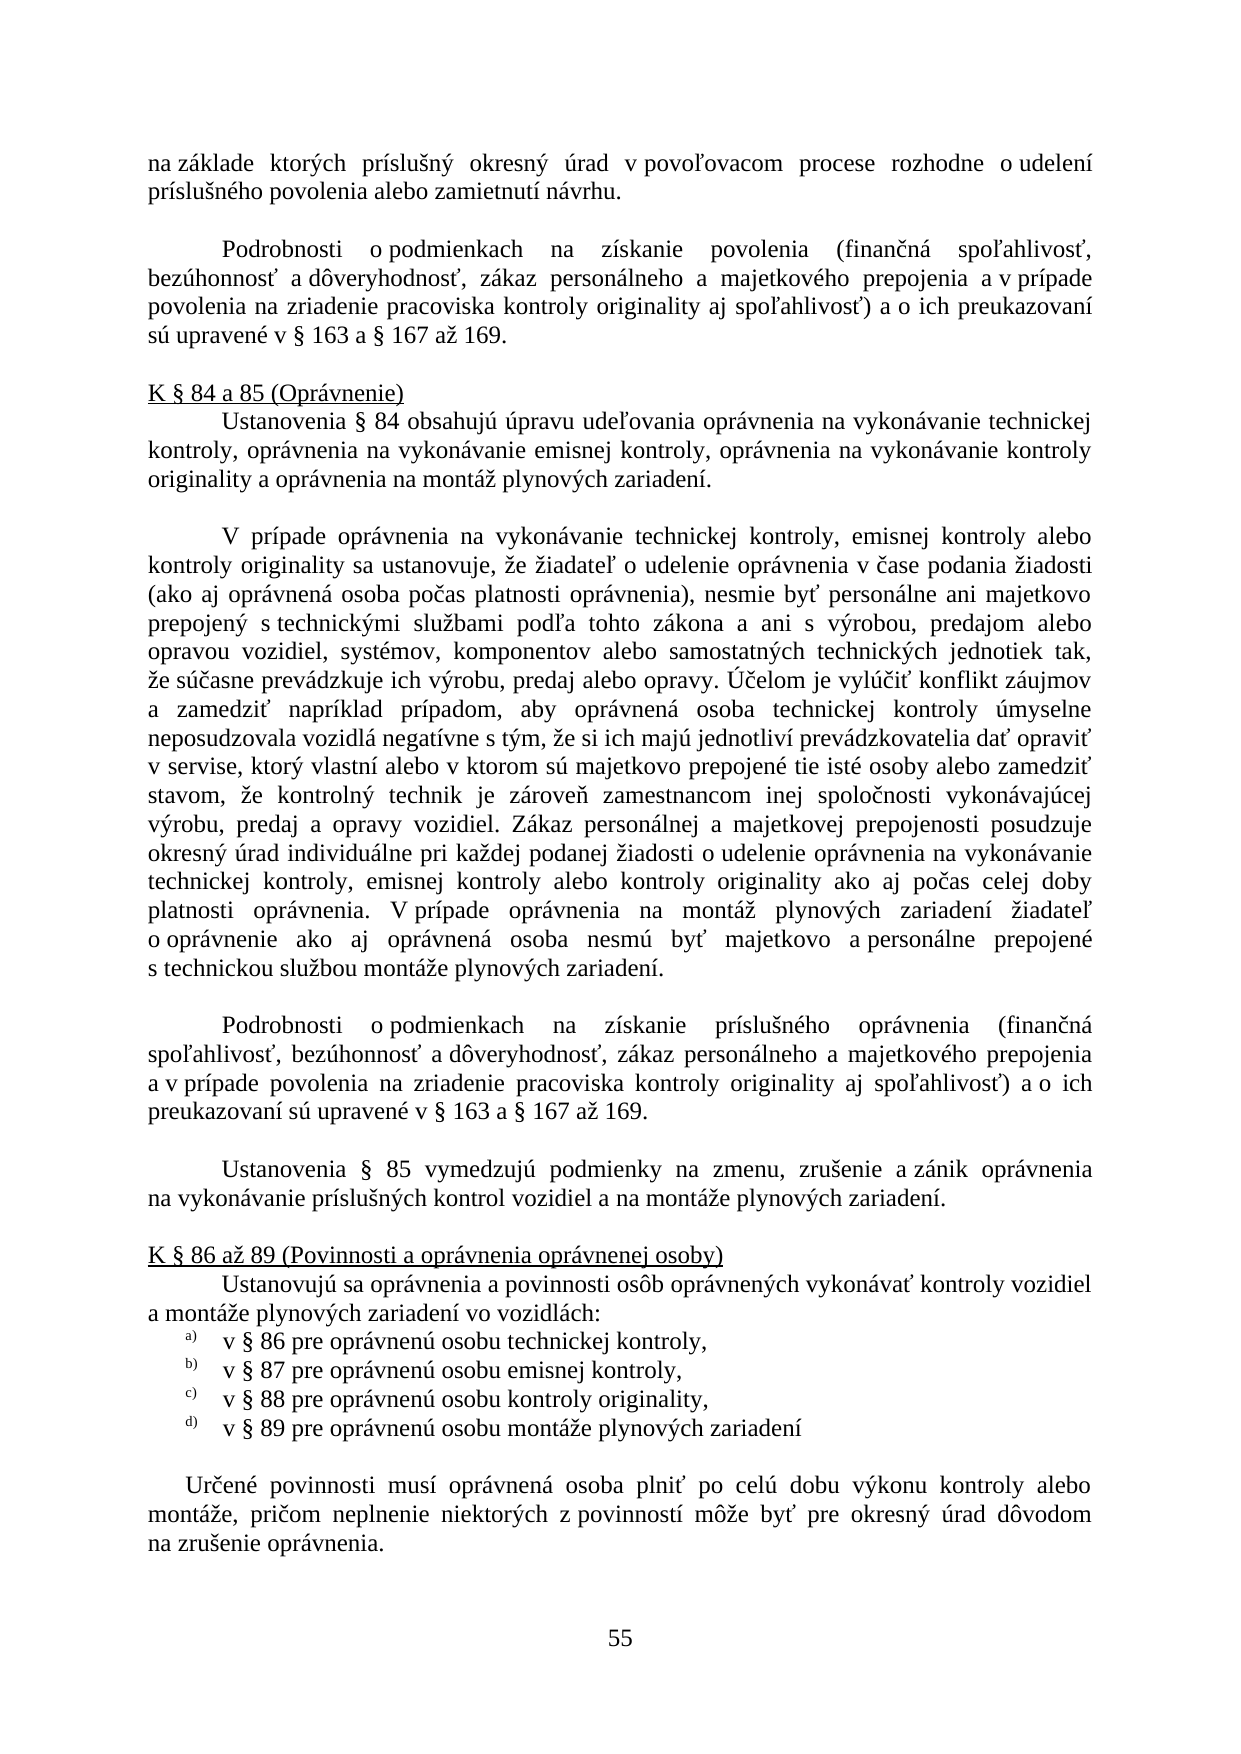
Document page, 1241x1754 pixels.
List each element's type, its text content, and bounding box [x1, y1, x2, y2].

text Ustanovenia § 85 vymedzujú podmienky na zmenu, zrušenie a zánik oprávnenia na vykonávanie príslušných kontrol vozidiel a na montáže plynových zariadení. [148, 1154, 1092, 1211]
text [148, 148, 1092, 205]
text K § 86 až 89 (Povinnosti a oprávnenia oprávnenej osoby) [148, 1240, 1092, 1269]
list v § 89 pre oprávnenú osobu montáže plynových zariadení [185, 1413, 1092, 1441]
text Ustanovujú sa oprávnenia a povinnosti osôb oprávnených vykonávať kontroly vozidiel a montáže plynových zariadení vo vozidlách: [148, 1269, 1092, 1326]
text V prípade oprávnenia na vykonávanie technickej kontroly, emisnej kontroly alebo kontroly originality sa ustanovuje, že žiadateľ o udelenie oprávnenia v čase podania žiadosti (ako aj oprávnená osoba počas platnosti oprávnenia), nesmie byť personálne ani majetkovo prepojený s technickými službami podľa tohto zákona a ani s výrobou, predajom alebo opravou vozidiel, systémov, komponentov alebo samostatných technických jednotiek tak, že súčasne prevádzkuje ich výrobu, predaj alebo opravy. Účelom je vylúčiť konflikt záujmov a zamedziť napríklad prípadom, aby oprávnená osoba technickej kontroly úmyselne neposudzovala vozidlá negatívne s tým, že si ich majú jednotliví prevádzkovatelia dať opraviť v servise, ktorý vlastní alebo v ktorom sú majetkovo prepojené tie isté osoby alebo zamedziť stavom, že kontrolný technik je zároveň zamestnancom inej spoločnosti vykonávajúcej výrobu, predaj a opravy vozidiel. Zákaz personálnej a majetkovej prepojenosti posudzuje okresný úrad individuálne pri každej podanej žiadosti o udelenie oprávnenia na vykonávanie technickej kontroly, emisnej kontroly alebo kontroly originality ako aj počas celej doby platnosti oprávnenia. V prípade oprávnenia na montáž plynových zariadení žiadateľ o oprávnenie ako aj oprávnená osoba nesmú byť majetkovo a personálne prepojené s technickou službou montáže plynových zariadení. [148, 521, 1092, 981]
text Ustanovenia § 84 obsahujú úpravu udeľovania oprávnenia na vykonávanie technickej kontroly, oprávnenia na vykonávanie emisnej kontroly, oprávnenia na vykonávanie kontroly originality a oprávnenia na montáž plynových zariadení. [148, 406, 1092, 493]
text Podrobnosti o podmienkach na získanie povolenia (finančná spoľahlivosť, bezúhonnosť a dôveryhodnosť, zákaz personálneho a majetkového prepojenia a v prípade povolenia na zriadenie pracoviska kontroly originality aj spoľahlivosť) a o ich preukazovaní sú upravené v § 163 a § 167 až 169. [148, 234, 1092, 349]
list v § 87 pre oprávnenú osobu emisnej kontroly, [185, 1355, 1092, 1384]
list v § 86 pre oprávnenú osobu technickej kontroly, [185, 1326, 1092, 1355]
list v § 88 pre oprávnenú osobu kontroly originality, [185, 1384, 1092, 1413]
text Podrobnosti o podmienkach na získanie príslušného oprávnenia (finančná spoľahlivosť, bezúhonnosť a dôveryhodnosť, zákaz personálneho a majetkového prepojenia a v prípade povolenia na zriadenie pracoviska kontroly originality aj spoľahlivosť) a o ich preukazovaní sú upravené v § 163 a § 167 až 169. [148, 1010, 1092, 1125]
text Určené povinnosti musí oprávnená osoba plniť po celú dobu výkonu kontroly alebo montáže, pričom neplnenie niektorých z povinností môže byť pre okresný úrad dôvodom na zrušenie oprávnenia. [148, 1470, 1092, 1556]
text K § 84 a 85 (Oprávnenie) [148, 378, 1092, 406]
